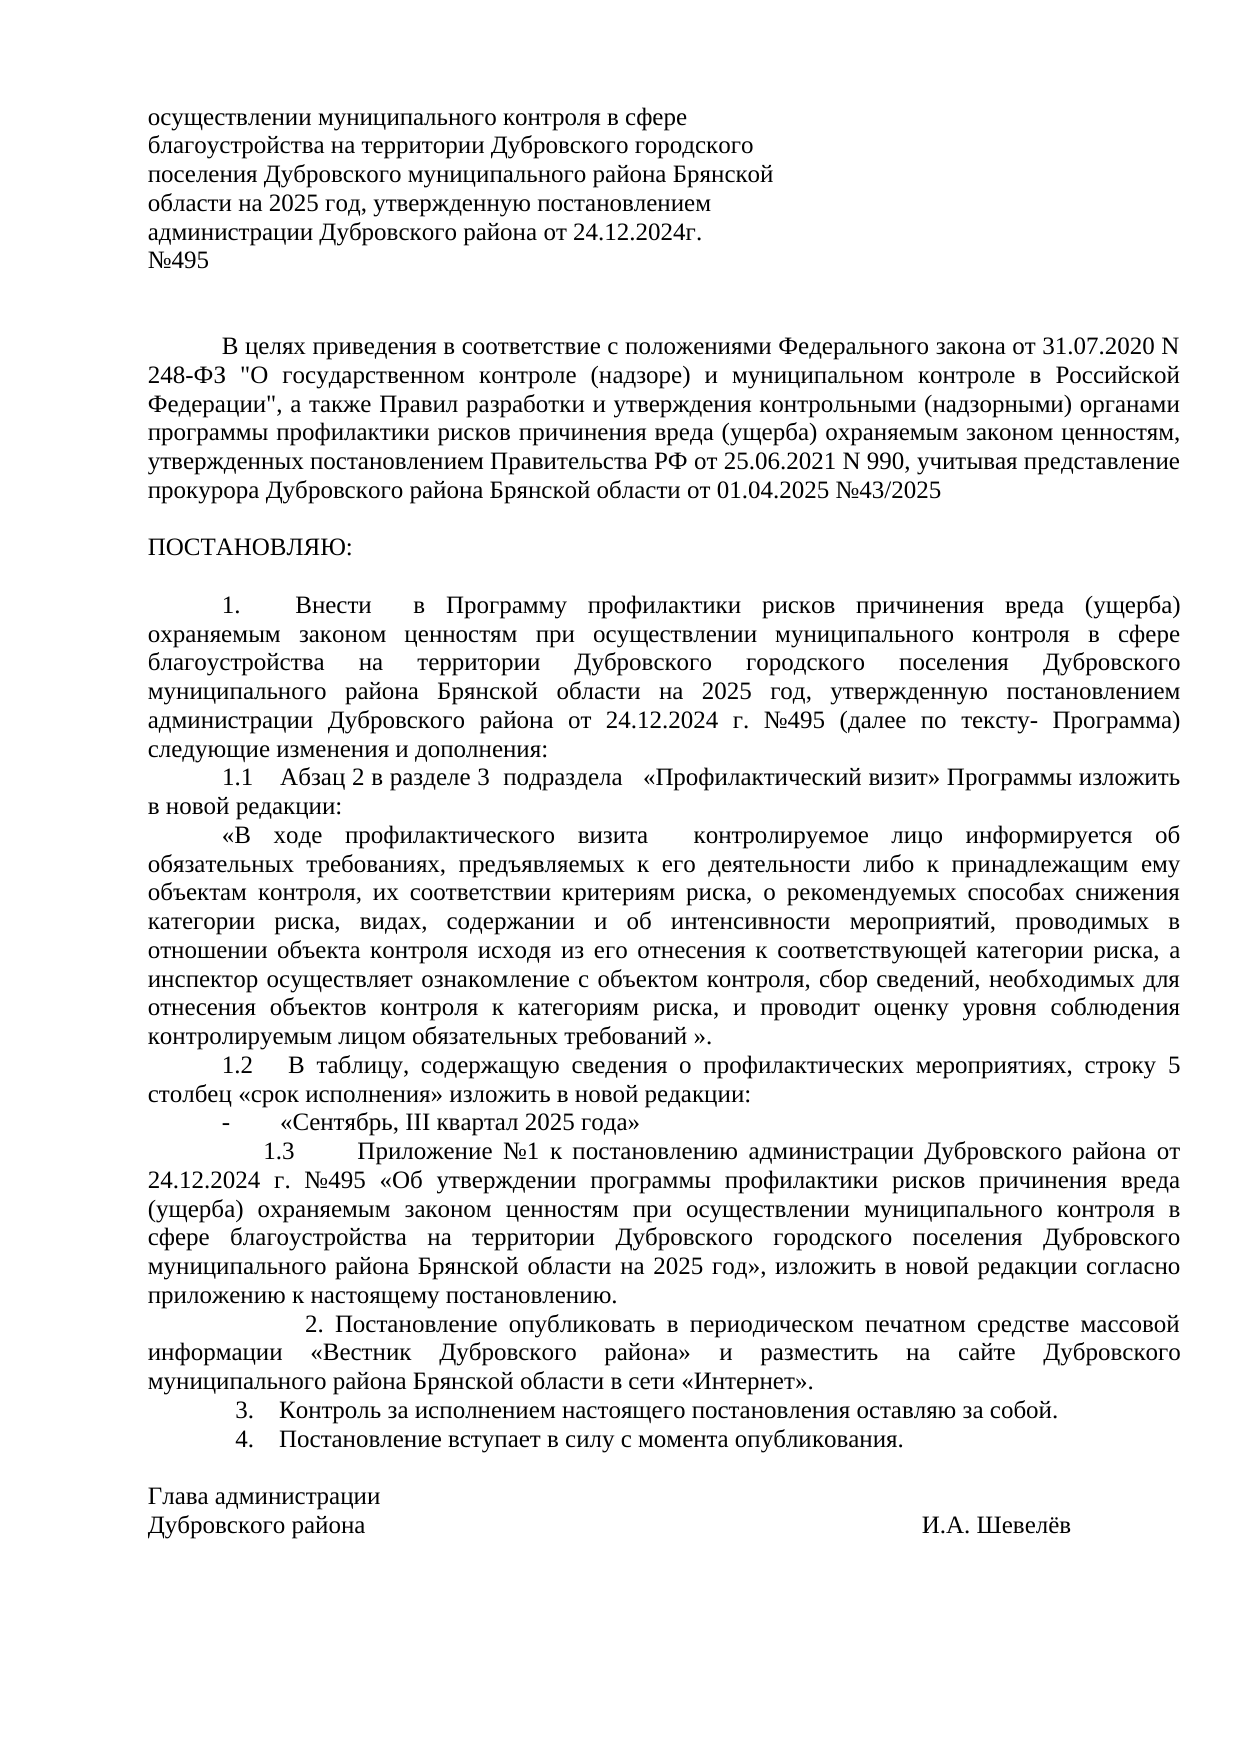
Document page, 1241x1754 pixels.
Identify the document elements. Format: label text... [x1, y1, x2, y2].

text 1.3 Приложение №1 к постановлению администрации Дубровского района от 24.12.2024 г. №495 «Об утверждении программы профилактики рисков причинения вреда (ущерба) охраняемым законом ценностям при осуществлении муниципального контроля в сфере благоустройства на территории Дубровского городского поселения Дубровского муниципального района Брянской области на 2025 год», изложить в новой редакции согласно приложению к настоящему постановлению. [148, 1136, 1181, 1309]
text 2. Постановление опубликовать в периодическом печатном средстве массовой информации «Вестник Дубровского района» и разместить на сайте Дубровского муниципального района Брянской области в сети «Интернет». [148, 1309, 1181, 1395]
text 3. Контроль за исполнением настоящего постановления оставляю за собой. [148, 1395, 1181, 1424]
text В целях приведения в соответствие с положениями Федерального закона от 31.07.2020 N 248-ФЗ "О государственном контроле (надзоре) и муниципальном контроле в Российской Федерации", а также Правил разработки и утверждения контрольными (надзорными) органами программы профилактики рисков причинения вреда (ущерба) охраняемым законом ценностям, утвержденных постановлением Правительства РФ от 25.06.2021 N 990, учитывая представление прокурора Дубровского района Брянской области от 01.04.2025 №43/2025 [148, 331, 1181, 504]
text 1.1 Абзац 2 в разделе 3 подраздела «Профилактический визит» Программы изложить в новой редакции: [148, 762, 1181, 820]
text «В ходе профилактического визита контролируемое лицо информируется об обязательных требованиях, предъявляемых к его деятельности либо к принадлежащим ему объектам контроля, их соответствии критериям риска, о рекомендуемых способах снижения категории риска, видах, содержании и об интенсивности мероприятий, проводимых в отношении объекта контроля исходя из его отнесения к соответствующей категории риска, а инспектор осуществляет ознакомление с объектом контроля, сбор сведений, необходимых для отнесения объектов контроля к категориям риска, и проводит оценку уровня соблюдения контролируемым лицом обязательных требований ». [148, 820, 1181, 1050]
text осуществлении муниципального контроля в сфере [148, 102, 1181, 131]
text администрации Дубровского района от 24.12.2024г. [148, 217, 1181, 246]
text Дубровского района И.А. Шевелёв [148, 1510, 1181, 1539]
text 4. Постановление вступает в силу с момента опубликования. [148, 1424, 1181, 1452]
text благоустройства на территории Дубровского городского [148, 131, 1181, 159]
text №495 [148, 246, 1181, 274]
text области на 2025 год, утвержденную постановлением [148, 188, 1181, 217]
list Внести в Программу профилактики рисков причинения вреда (ущерба) охраняемым законом ценностям при осуществлении муниципального контроля в сфере благоустройства на территории Дубровского городского поселения Дубровского муниципального района Брянской области на 2025 год, утвержденную постановлением администрации Дубровского района от 24.12.2024 г. №495 (далее по тексту- Программа) следующие изменения и дополнения: [148, 590, 1181, 762]
text Глава администрации [148, 1481, 1181, 1510]
text поселения Дубровского муниципального района Брянской [148, 159, 1181, 188]
text 1.2 В таблицу, содержащую сведения о профилактических мероприятиях, строку 5 столбец «срок исполнения» изложить в новой редакции: [148, 1050, 1181, 1107]
text - «Сентябрь, III квартал 2025 года» [148, 1107, 1181, 1136]
text ПОСТАНОВЛЯЮ: [148, 532, 1181, 561]
